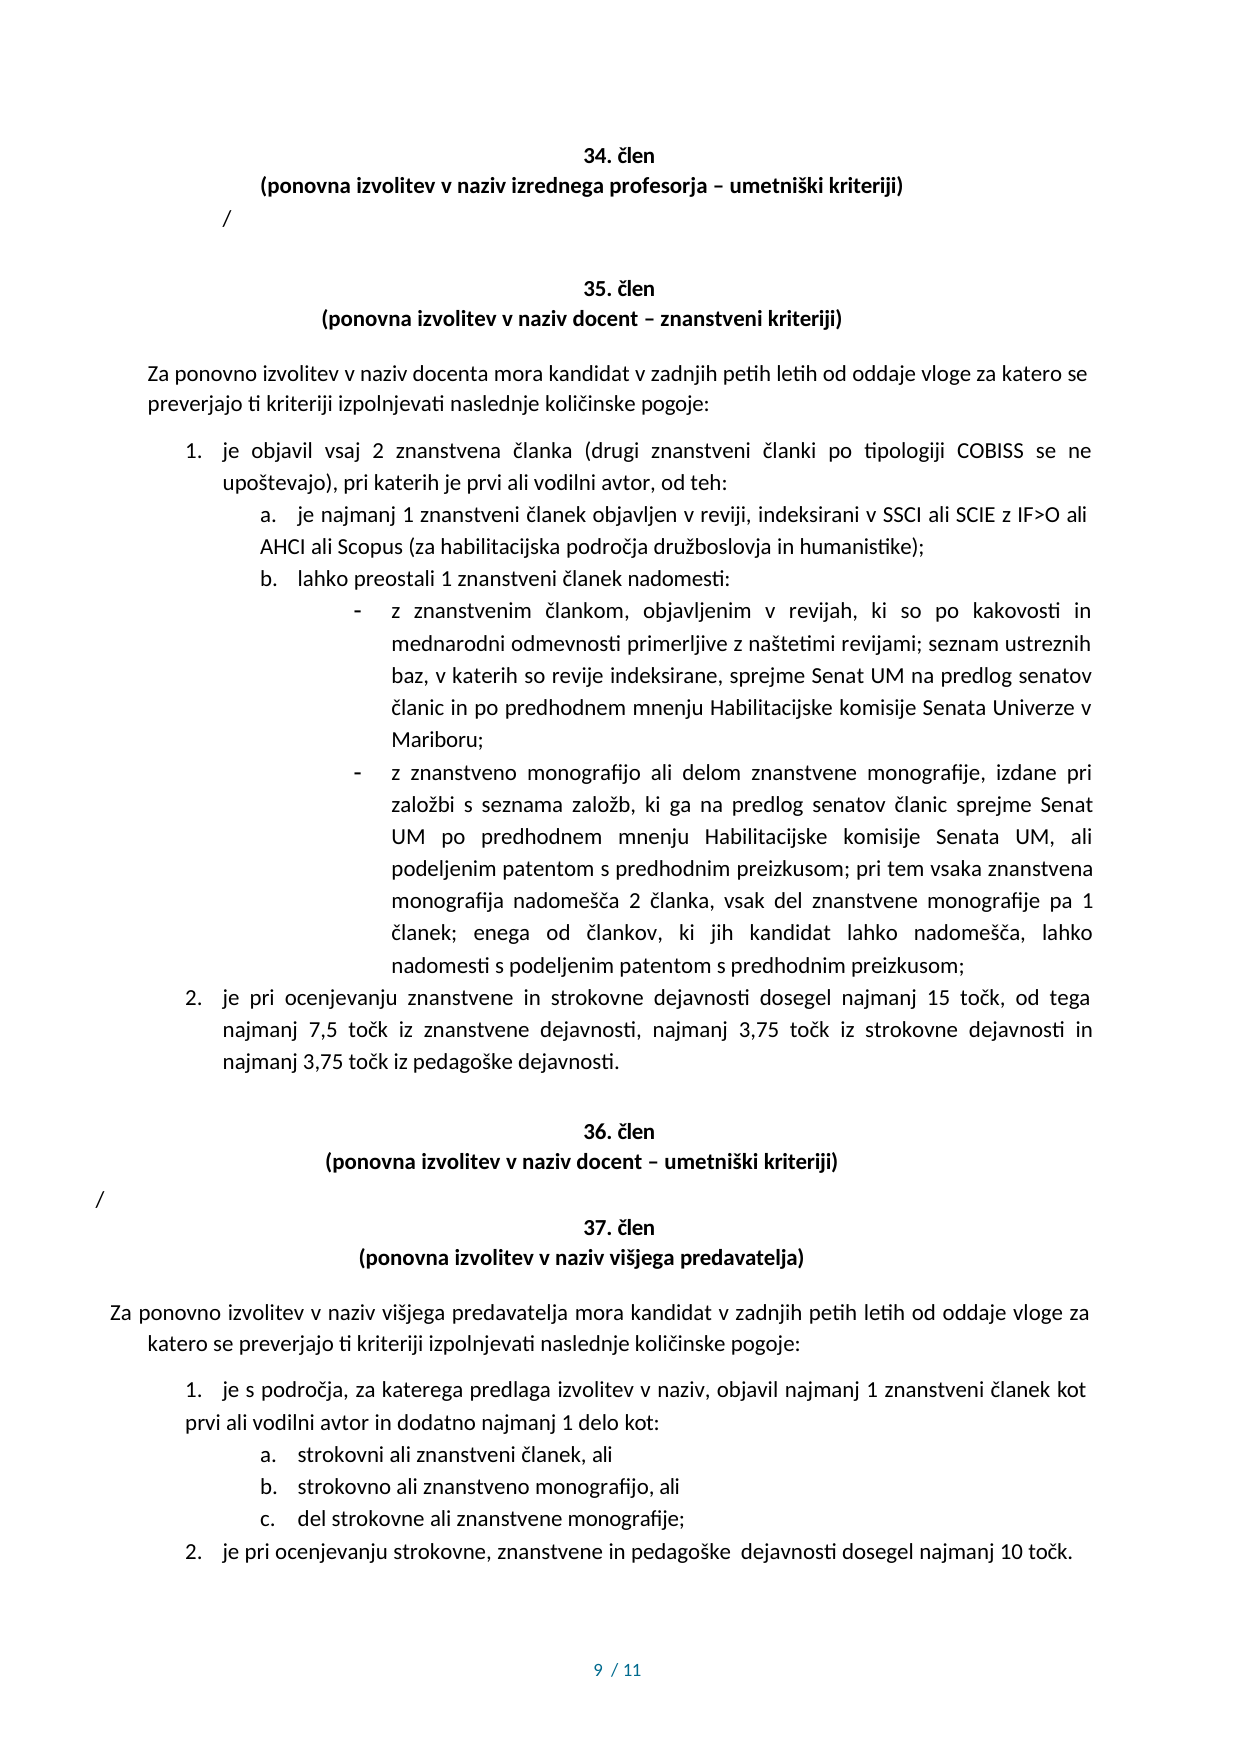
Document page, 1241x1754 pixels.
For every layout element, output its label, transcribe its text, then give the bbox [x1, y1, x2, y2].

text preverjajo ti kriteriji izpolnjevati naslednje količinske pogoje: [147, 389, 1107, 417]
list člen [583, 1117, 1107, 1145]
list je pri ocenjevanju strokovne, znanstvene in pedagoške dejavnosti dosegel najmanj 10 točk. [185, 1537, 1107, 1565]
list je objavil vsaj 2 znanstvena članka (drugi znanstveni članki po tipologiji COBISS se ne upoštevajo), pri katerih je prvi ali vodilni avtor, od teh: [185, 436, 1093, 496]
list strokovno ali znanstveno monografijo, ali [260, 1472, 1107, 1500]
list z znanstvenim člankom, objavljenim v revijah, ki so po kakovosti in mednarodni odmevnosti primerljive z naštetimi revijami; seznam ustreznih baz, v katerih so revije indeksirane, sprejme Senat UM na predlog senatov članic in po predhodnem mnenju Habilitacijske komisije Senata Univerze v Mariboru; [354, 597, 1093, 753]
list / [222, 204, 1093, 232]
list lahko preostali 1 znanstveni članek nadomesti: [260, 564, 1107, 592]
text (ponovna izvolitev v naziv docent – umetniški kriteriji) [325, 1147, 1107, 1175]
list je pri ocenjevanju znanstvene in strokovne dejavnosti dosegel najmanj 15 točk, od tega najmanj 7,5 točk iz znanstvene dejavnosti, najmanj 3,75 točk iz strokovne dejavnosti in najmanj 3,75 točk iz pedagoške dejavnosti. [185, 983, 1093, 1075]
list člen [583, 274, 1107, 302]
text Za ponovno izvolitev v naziv višjega predavatelja mora kandidat v zadnjih petih letih od oddaje vloge za katero se preverjajo ti kriteriji izpolnjevati naslednje količinske pogoje: [110, 1298, 1092, 1357]
text prvi ali vodilni avtor in dodatno najmanj 1 delo kot: [185, 1408, 1107, 1436]
text (ponovna izvolitev v naziv docent – znanstveni kriteriji) [321, 304, 1107, 332]
list je najmanj 1 znanstveni članek objavljen v reviji, indeksirani v SSCI ali SCIE z IF>O ali [260, 500, 1107, 528]
text (ponovna izvolitev v naziv višjega predavatelja) [358, 1243, 1107, 1271]
text Za ponovno izvolitev v naziv docenta mora kandidat v zadnjih petih letih od oddaje vloge za katero se [147, 359, 1107, 387]
text / [95, 1185, 1107, 1213]
text (ponovna izvolitev v naziv izrednega profesorja – umetniški kriteriji) [260, 172, 1107, 200]
list z znanstveno monografijo ali delom znanstvene monografije, izdane pri založbi s seznama založb, ki ga na predlog senatov članic sprejme Senat UM po predhodnem mnenju Habilitacijske komisije Senata UM, ali podeljenim patentom s predhodnim preizkusom; pri tem vsaka znanstvena monografija nadomešča 2 članka, vsak del znanstvene monografije pa 1 članek; enega od člankov, ki jih kandidat lahko nadomešča, lahko nadomesti s podeljenim patentom s predhodnim preizkusom; [354, 758, 1093, 979]
list strokovni ali znanstveni članek, ali [260, 1440, 1107, 1468]
list del strokovne ali znanstvene monografije; [260, 1504, 1107, 1533]
list je s področja, za katerega predlaga izvolitev v naziv, objavil najmanj 1 znanstveni članek kot [185, 1376, 1107, 1403]
list člen [583, 1213, 1107, 1241]
text AHCI ali Scopus (za habilitacijska področja družboslovja in humanistike); [260, 532, 1107, 560]
list člen [583, 141, 1093, 169]
